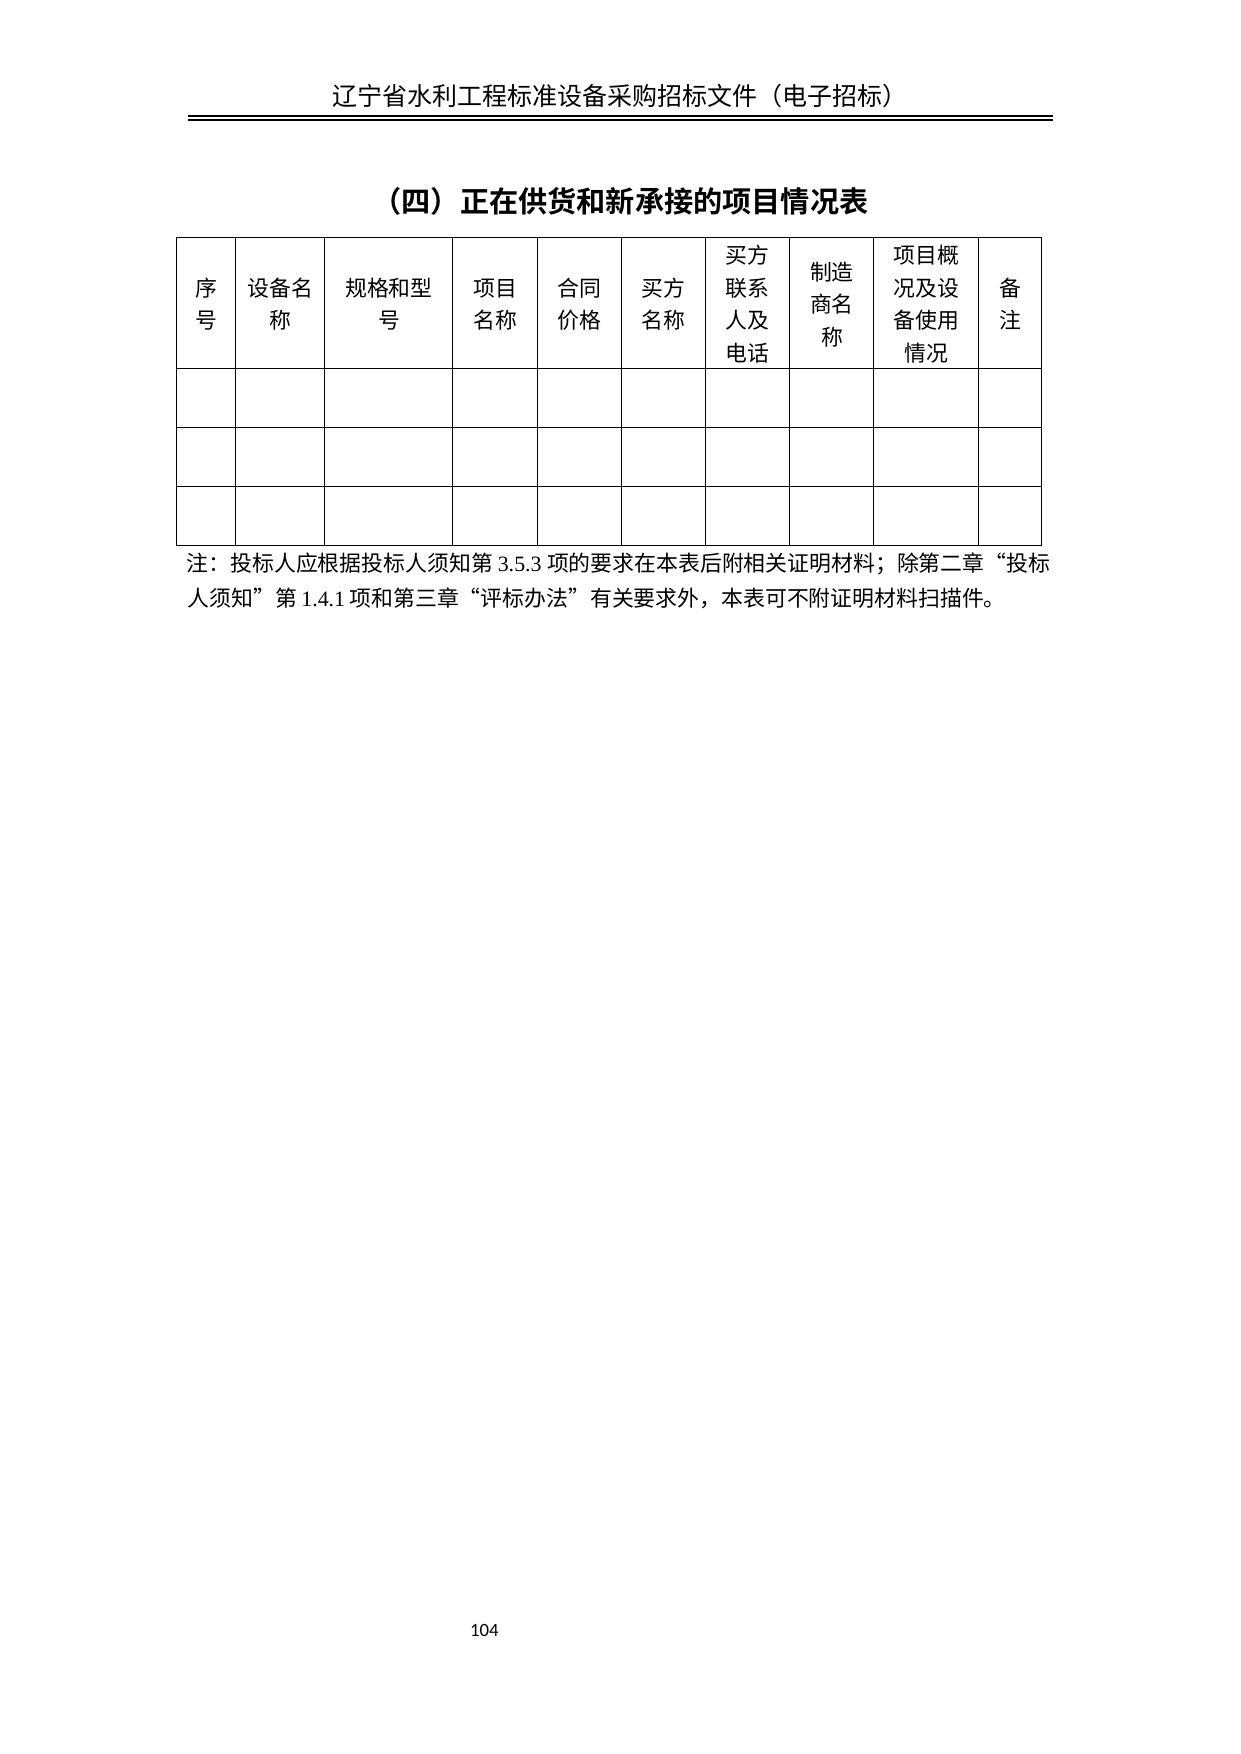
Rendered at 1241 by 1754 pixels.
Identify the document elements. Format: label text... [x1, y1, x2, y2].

text 注：投标人应根据投标人须知第 3.5.3 项的要求在本表后附相关证明材料；除第二章“投标人须知”第1.4.1项和第三章“评标办法”有关要求外，本表可不附证明材料扫描件。 [186, 546, 1053, 612]
table_header 买方联系人及电话 [706, 238, 789, 368]
table_cell [236, 487, 324, 545]
table_cell [622, 428, 705, 486]
table_cell [325, 487, 452, 545]
table_header 项目名称 [453, 238, 537, 368]
table_cell [874, 369, 978, 427]
subtitle （四）正在供货和新承接的项目情况表 [187, 178, 1053, 221]
table_cell [236, 428, 324, 486]
table_cell [622, 487, 705, 545]
table_header 备注 [979, 238, 1041, 368]
table_cell [622, 369, 705, 427]
table_cell [538, 369, 621, 427]
table_cell [538, 487, 621, 545]
table_cell [325, 369, 452, 427]
table_cell [790, 369, 873, 427]
table_header 制造商名称 [790, 238, 873, 368]
table_cell [325, 428, 452, 486]
table_cell [790, 487, 873, 545]
table_cell [236, 369, 324, 427]
table_cell [177, 428, 235, 486]
table_cell [177, 369, 235, 427]
table_header 规格和型号 [325, 238, 452, 368]
table_cell [453, 428, 537, 486]
table_cell [706, 487, 789, 545]
table_cell [706, 428, 789, 486]
table_header 合同价格 [538, 238, 621, 368]
table_header 序号 [177, 238, 235, 368]
table_cell [453, 369, 537, 427]
table_header 设备名称 [236, 238, 324, 368]
table_cell [979, 369, 1041, 427]
table_header 买方名称 [622, 238, 705, 368]
table_cell [874, 428, 978, 486]
table_header 项目概况及设备使用情况 [874, 238, 978, 368]
table_cell [979, 428, 1041, 486]
table_cell [979, 487, 1041, 545]
table_cell [177, 487, 235, 545]
table_cell [790, 428, 873, 486]
table_cell [874, 487, 978, 545]
table_cell [453, 487, 537, 545]
table_cell [538, 428, 621, 486]
table_cell [706, 369, 789, 427]
